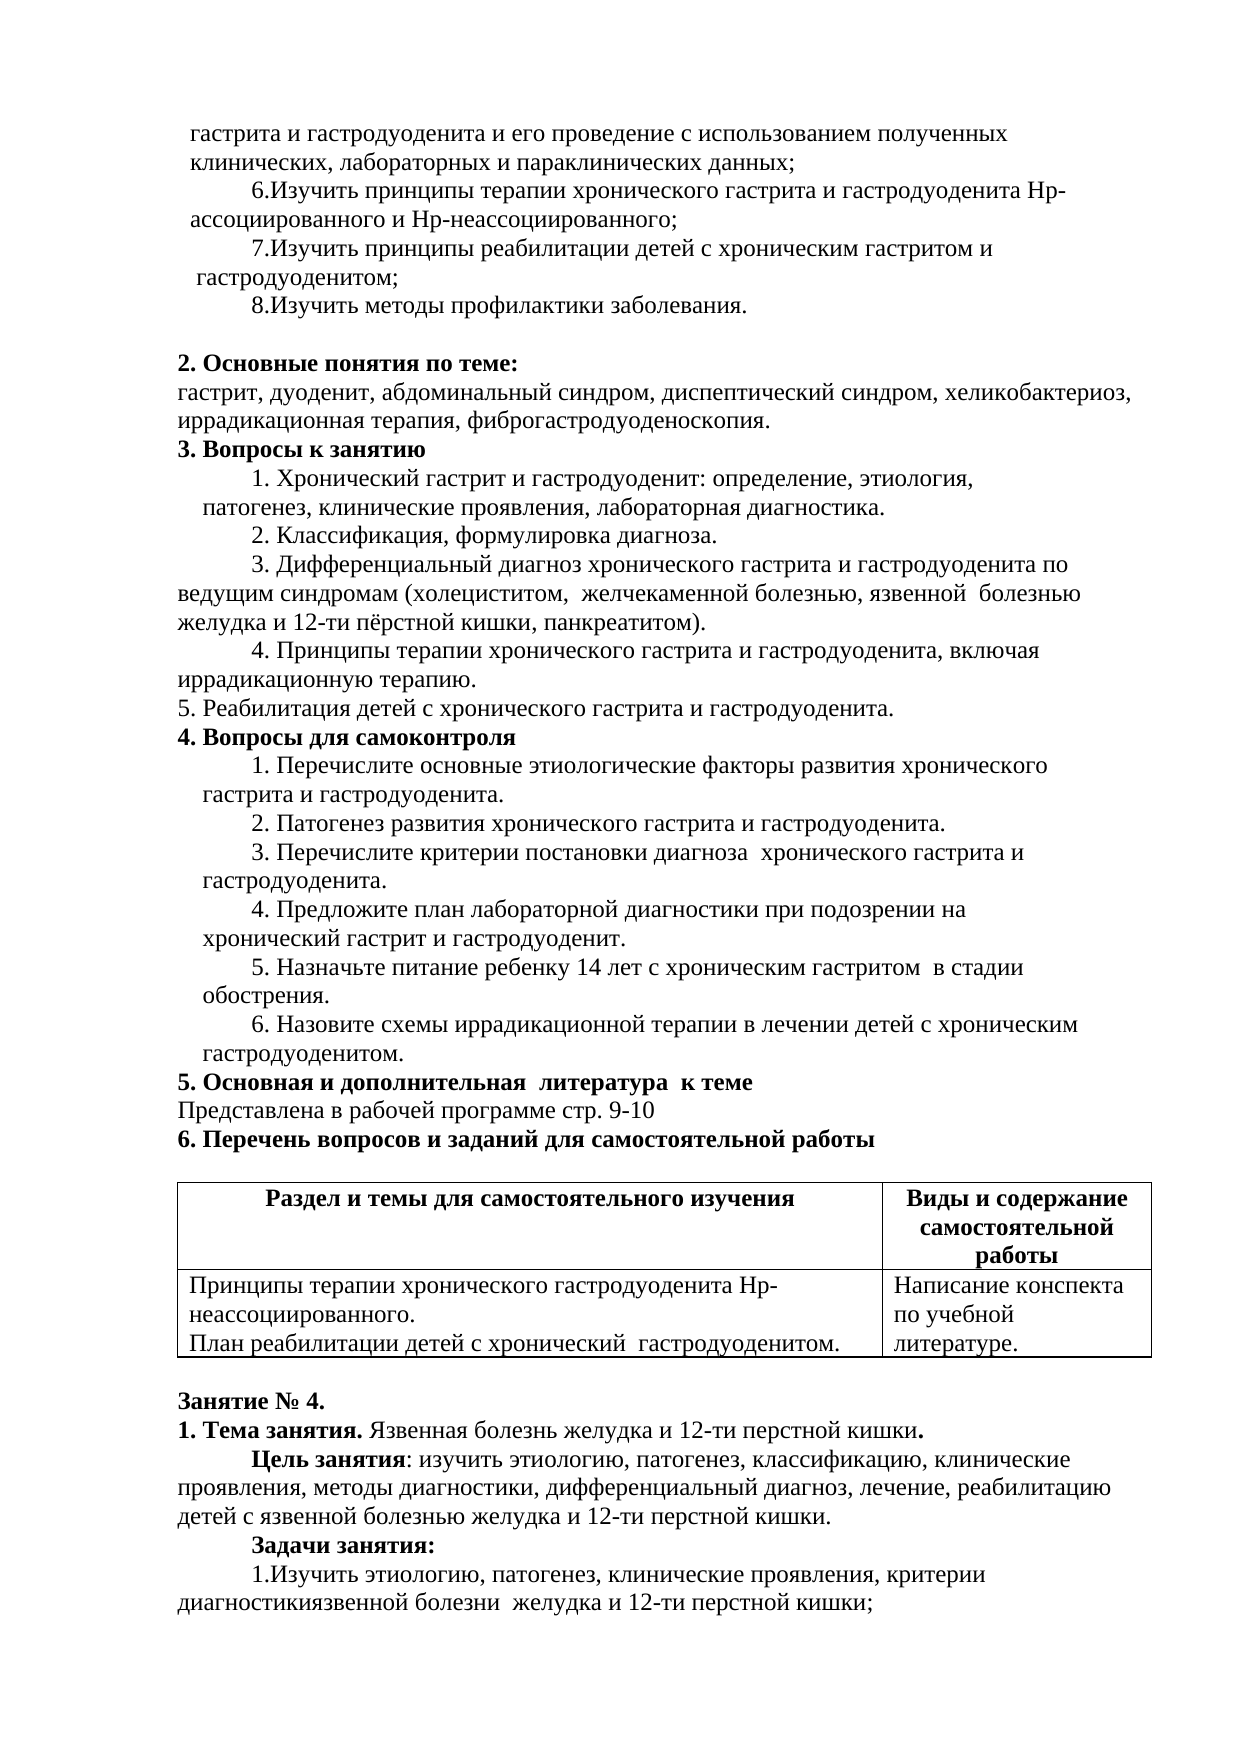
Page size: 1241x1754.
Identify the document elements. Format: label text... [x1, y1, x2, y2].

text клинических, лабораторных и параклинических данных; [177, 147, 1152, 176]
text гастрита и гастродуоденита и его проведение с использованием полученных [177, 118, 1152, 147]
text 3. Вопросы к занятию [177, 434, 1152, 463]
table_header Виды и содержание самостоятельной работы [883, 1183, 1151, 1269]
text 1.Изучить этиологию, патогенез, клинические проявления, критерии диагностикиязвенной болезни желудка и 12-ти перстной кишки; [177, 1559, 1152, 1616]
text Цель занятия: изучить этиологию, патогенез, классификацию, клинические проявления, методы диагностики, дифференциальный диагноз, лечение, реабилитацию детей с язвенной болезнью желудка и 12-ти перстной кишки. [177, 1444, 1152, 1530]
text гастродуоденита. [177, 866, 1152, 894]
text 3. Перечислите критерии постановки диагноза хронического гастрита и [177, 837, 1152, 866]
text 2. Патогенез развития хронического гастрита и гастродуоденита. [177, 808, 1152, 837]
text 6.Изучить принципы терапии хронического гастрита и гастродуоденита Нр- [177, 176, 1152, 204]
text Задачи занятия: [177, 1530, 1152, 1559]
text Представлена в рабочей программе стр. 9-10 [177, 1096, 1152, 1124]
text 7.Изучить принципы реабилитации детей с хроническим гастритом и [177, 233, 1152, 262]
text 5. Назначьте питание ребенку 14 лет с хроническим гастритом в стадии [177, 952, 1152, 981]
text 2. Основные понятия по теме: [177, 348, 1152, 377]
text гастродуоденитом. [177, 1038, 1152, 1067]
text гастродуоденитом; [177, 262, 1152, 291]
table_header Раздел и темы для самостоятельного изучения [178, 1183, 882, 1269]
text 8.Изучить методы профилактики заболевания. [177, 291, 1152, 319]
text 5. Реабилитация детей с хронического гастрита и гастродуоденита. [177, 693, 1152, 722]
text 3. Дифференциальный диагноз хронического гастрита и гастродуоденита по [177, 549, 1152, 578]
text 5. Основная и дополнительная литература к теме [177, 1067, 1152, 1096]
text ведущим синдромам (холециститом, желчекаменной болезнью, язвенной болезнью желудка и 12-ти пёрстной кишки, панкреатитом). [177, 578, 1152, 636]
text гастрита и гастродуоденита. [177, 779, 1152, 808]
table_cell Принципы терапии хронического гастродуоденита Нр-неассоциированного. План реабилитации детей с хронический гастродуоденитом. [178, 1270, 882, 1356]
text обострения. [177, 981, 1152, 1009]
text Занятие № 4. [177, 1386, 1152, 1415]
text 4. Вопросы для самоконтроля [177, 722, 1152, 751]
text 1. Хронический гастрит и гастродуоденит: определение, этиология, [177, 463, 1152, 492]
text 6. Перечень вопросов и заданий для самостоятельной работы [177, 1124, 1152, 1153]
text ассоциированного и Нр-неассоциированного; [177, 204, 1152, 233]
text 1. Перечислите основные этиологические факторы развития хронического [177, 751, 1152, 779]
text 1. Тема занятия. Язвенная болезнь желудка и 12-ти перстной кишки. [177, 1415, 1152, 1444]
text 4. Принципы терапии хронического гастрита и гастродуоденита, включая [177, 636, 1152, 664]
text патогенез, клинические проявления, лабораторная диагностика. [177, 492, 1152, 521]
text 6. Назовите схемы иррадикационной терапии в лечении детей с хроническим [177, 1009, 1152, 1038]
text хронический гастрит и гастродуоденит. [177, 923, 1152, 952]
text 4. Предложите план лабораторной диагностики при подозрении на [177, 894, 1152, 923]
text гастрит, дуоденит, абдоминальный синдром, диспептический синдром, хеликобактериоз, иррадикационная терапия, фиброгастродуоденоскопия. [177, 377, 1152, 434]
text 2. Классификация, формулировка диагноза. [177, 521, 1152, 549]
table_cell Написание конспекта по учебной литературе. [883, 1270, 1151, 1356]
text иррадикационную терапию. [177, 664, 1152, 693]
